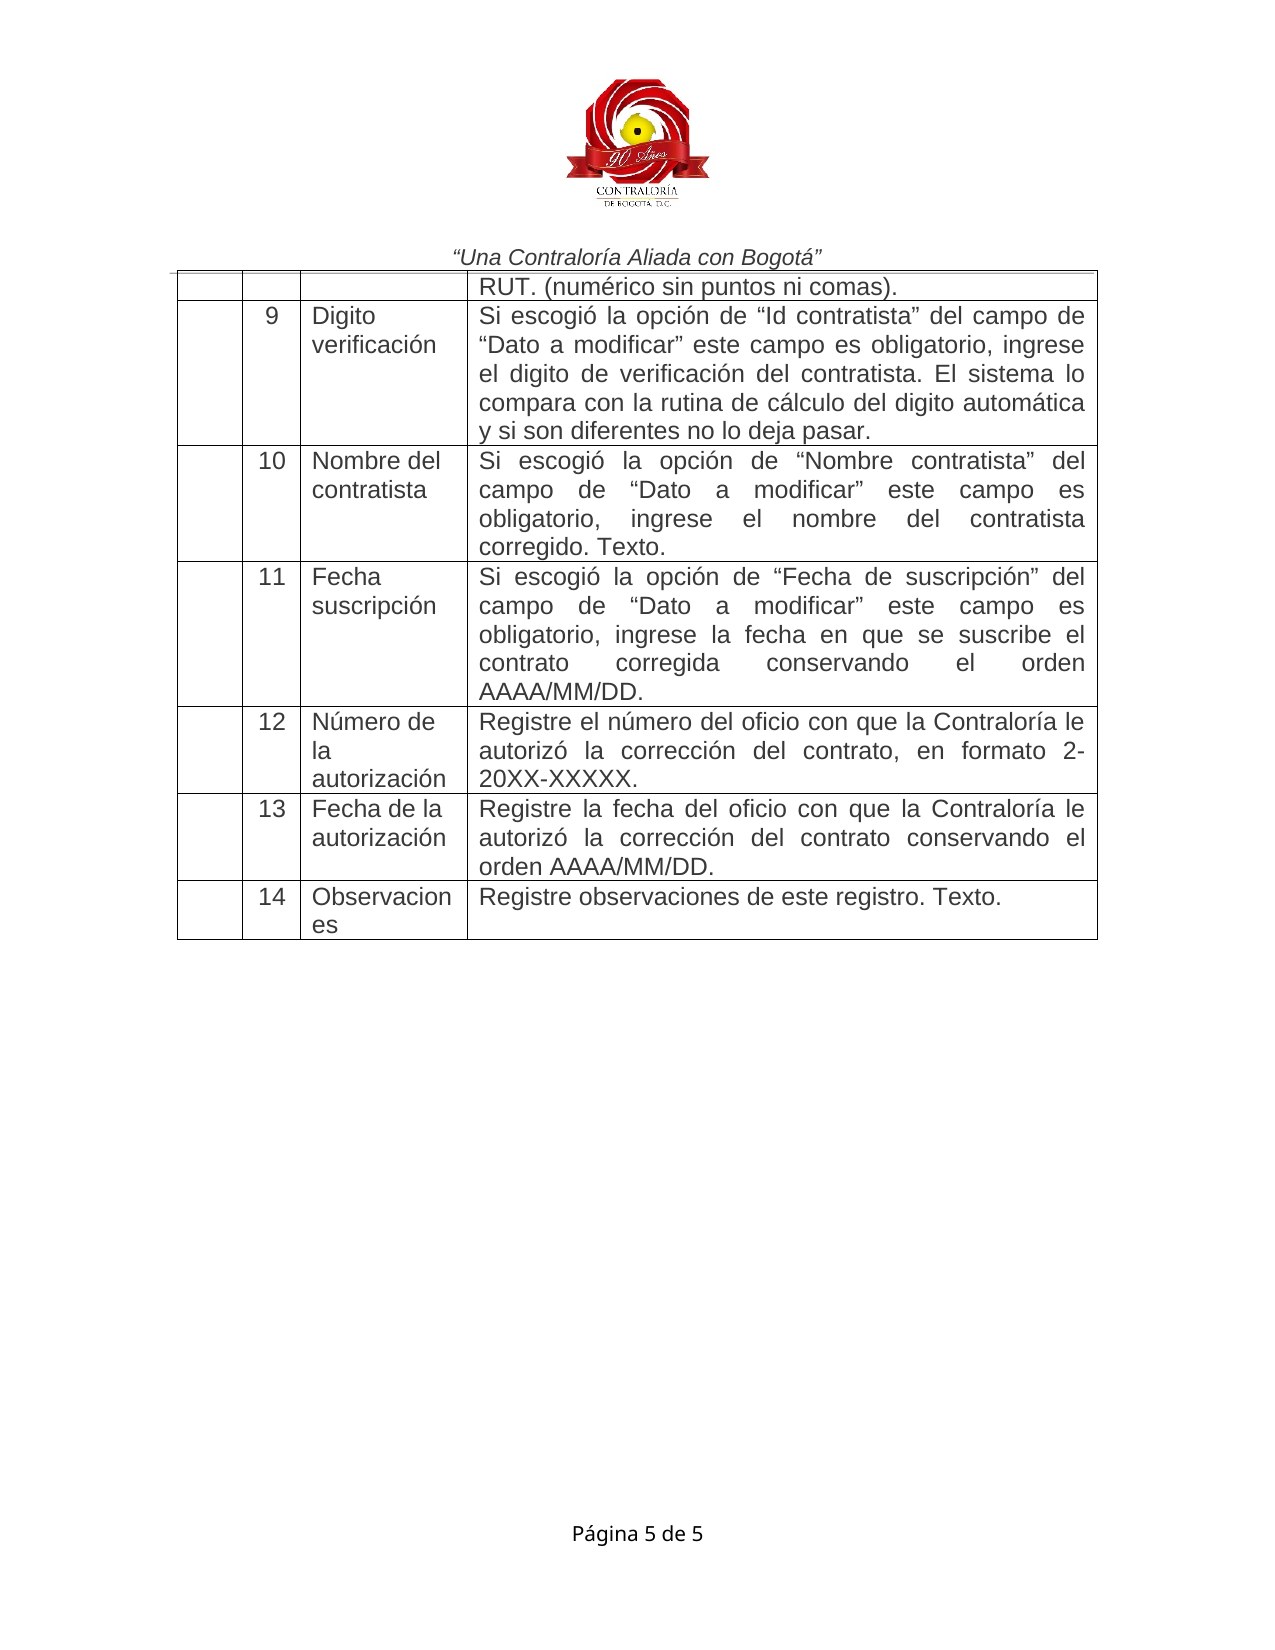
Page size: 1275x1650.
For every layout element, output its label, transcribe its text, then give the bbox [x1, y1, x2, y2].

table_cell Observaciones [301, 881, 467, 939]
table_cell 11 [243, 562, 300, 706]
table_cell [178, 301, 242, 445]
table_cell 14 [243, 881, 300, 939]
table_cell Si escogió la opción de “Fecha de suscripción” del campo de “Dato a modificar” este campo es obligatorio, ingrese la fecha en que se suscribe el contrato corregida conservando el orden AAAA/MM/DD. [468, 562, 1097, 706]
table_cell 12 [243, 707, 300, 793]
table_cell [178, 794, 242, 880]
table_cell Nombre del contratista [301, 446, 467, 561]
picture [554, 75, 721, 210]
table_cell Registre observaciones de este registro. Texto. [468, 881, 1097, 939]
table_cell [178, 707, 242, 793]
table_cell 13 [243, 794, 300, 880]
table_cell Si escogió la opción de “Id contratista” del campo de “Dato a modificar” este campo es obligatorio, ingrese el digito de verificación del contratista. El sistema lo compara con la rutina de cálculo del digito automática y si son diferentes no lo deja pasar. [468, 301, 1097, 445]
table_cell Fecha de la autorización [301, 794, 467, 880]
table_cell Número de la autorización [301, 707, 467, 793]
table_cell 8 [243, 271, 300, 300]
table_cell [178, 446, 242, 561]
table_cell Registre el número del oficio con que la Contraloría le autorizó la corrección del contrato, en formato 2-20XX-XXXXX. [468, 707, 1097, 793]
table_cell [178, 881, 242, 939]
table_cell Fecha suscripción [301, 562, 467, 706]
table_cell Registre la fecha del oficio con que la Contraloría le autorizó la corrección del contrato conservando el orden AAAA/MM/DD. [468, 794, 1097, 880]
table_cell [178, 562, 242, 706]
table_cell 10 [243, 446, 300, 561]
table_cell [178, 271, 242, 300]
table_cell Id contratista [301, 271, 467, 300]
table_cell Digito verificación [301, 301, 467, 445]
table_cell Si escogió la opción de “Nombre contratista” del campo de “Dato a modificar” este campo es obligatorio, ingrese el nombre del contratista corregido. Texto. [468, 446, 1097, 561]
table_cell 9 [243, 301, 300, 445]
